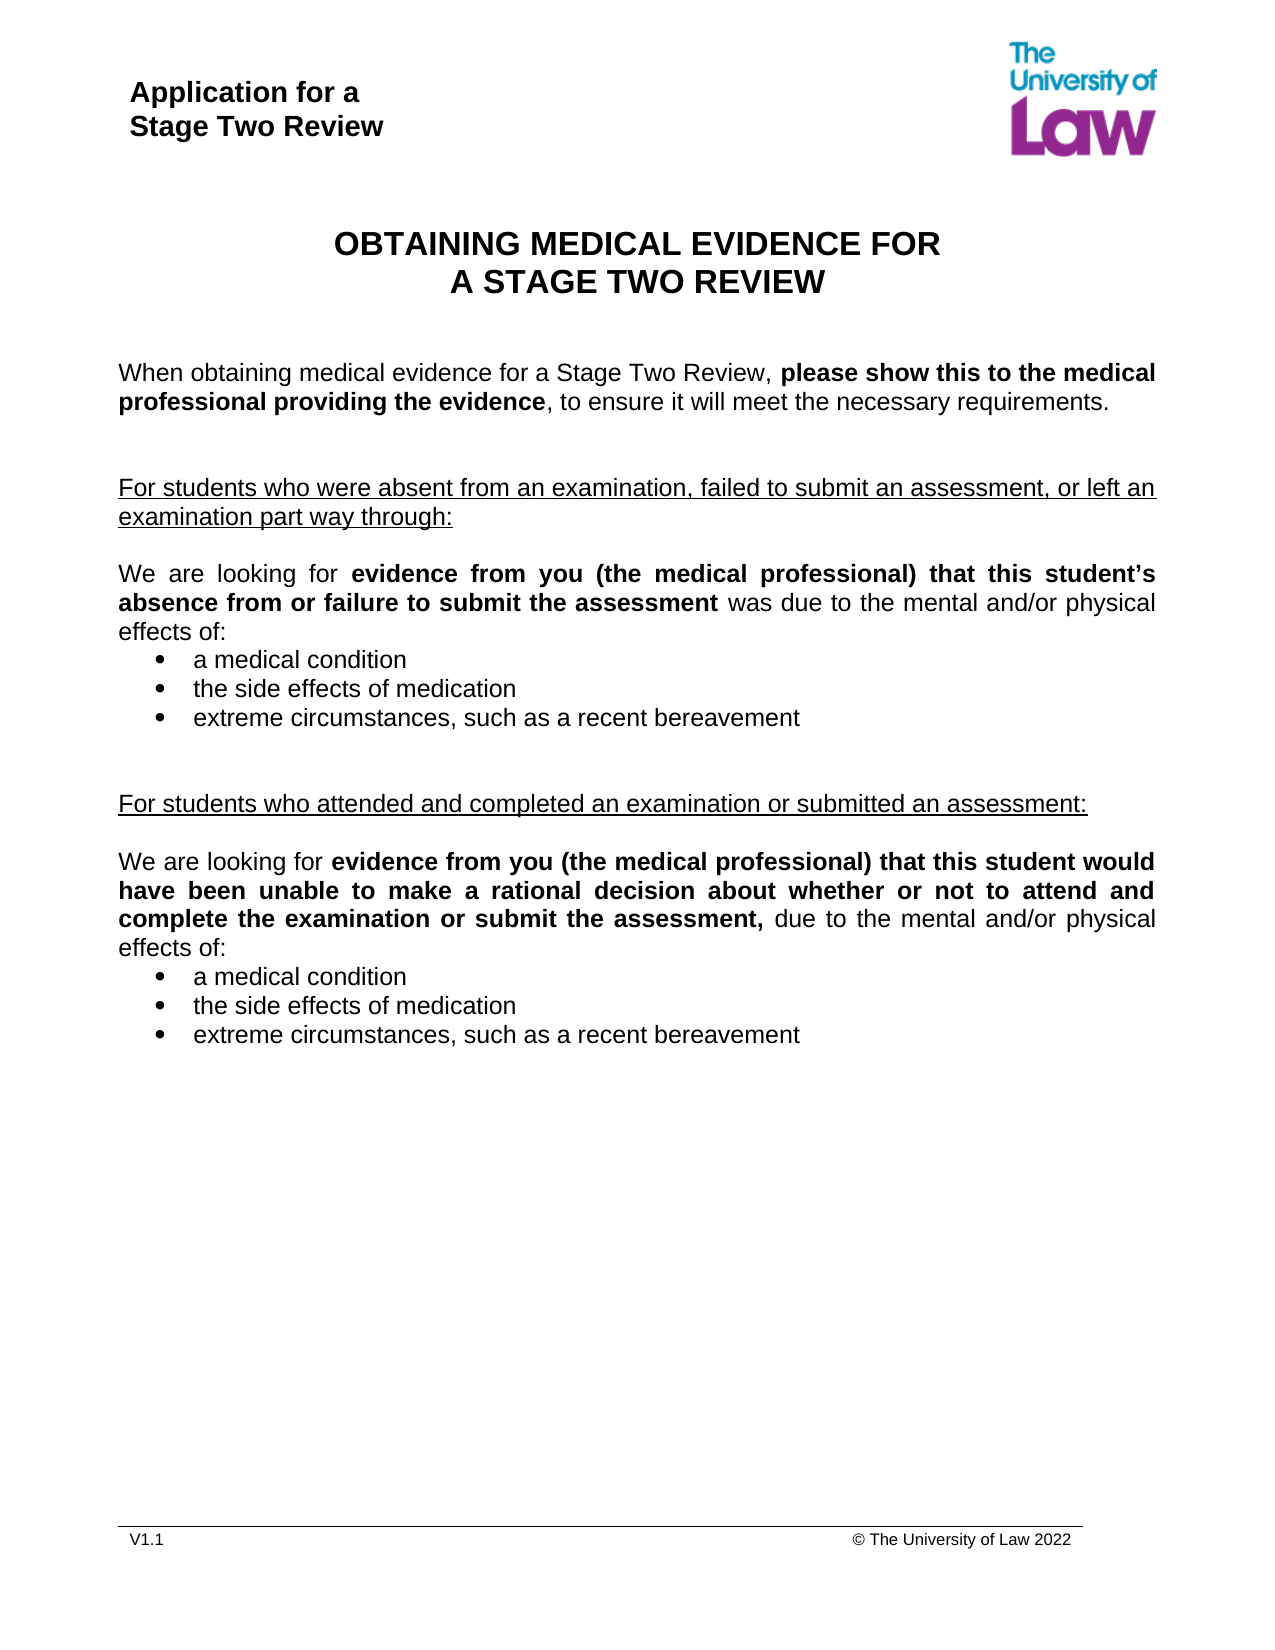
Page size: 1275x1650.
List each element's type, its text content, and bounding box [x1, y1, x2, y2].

picture [1136, 78, 1145, 87]
picture [1008, 40, 1157, 157]
text We are looking for evidence from you (the medical professional) that this student’s absence from or failure to submit the assessment was due to the mental and/or physical effects of: [118, 559, 1157, 645]
text For students who attended and completed an examination or submitted an assessment: [118, 789, 1157, 818]
list extreme circumstances, such as a recent bereavement [156, 703, 1157, 732]
list a medical condition [156, 962, 1157, 991]
list the side effects of medication [156, 991, 1157, 1020]
list the side effects of medication [156, 674, 1157, 703]
text A STAGE TWO REVIEW [118, 262, 1157, 300]
text We are looking for evidence from you (the medical professional) that this student would have been unable to make a rational decision about whether or not to attend and complete the examination or submit the assessment, due to the mental and/or physical effects of: [118, 847, 1157, 962]
text For students who were absent from an examination, failed to submit an assessment, or left an examination part way through: [118, 499, 1157, 530]
text When obtaining medical evidence for a Stage Two Review, please show this to the medical professional providing the evidence, to ensure it will meet the necessary requirements. [118, 358, 1157, 415]
text For students who were absent from an examination, failed to submit an assessment, or left an examination part way through: [118, 473, 1157, 498]
text OBTAINING MEDICAL EVIDENCE FOR [118, 223, 1157, 262]
list extreme circumstances, such as a recent bereavement [156, 1020, 1157, 1048]
list a medical condition [156, 645, 1157, 674]
